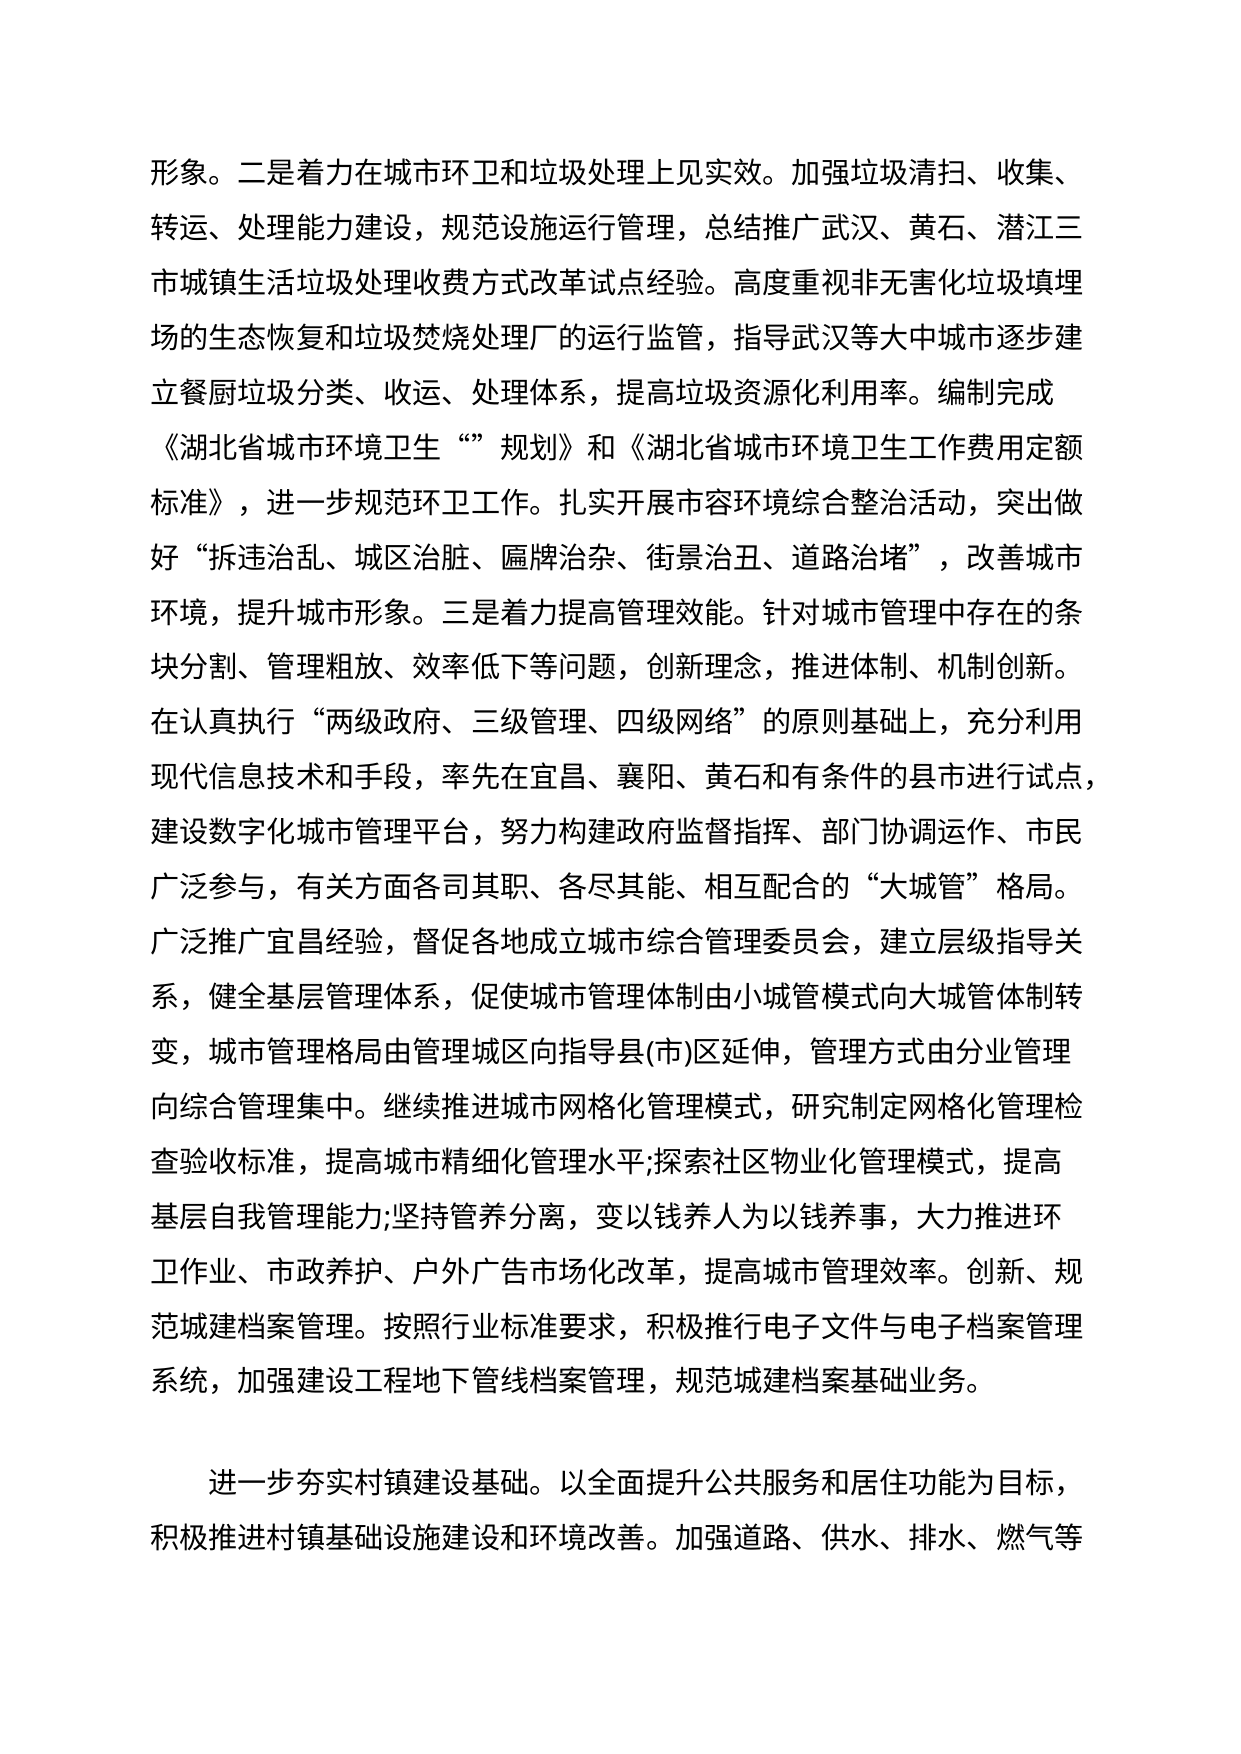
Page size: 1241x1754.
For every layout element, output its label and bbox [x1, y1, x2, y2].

text [150, 1460, 1090, 1557]
text [150, 150, 1090, 1400]
